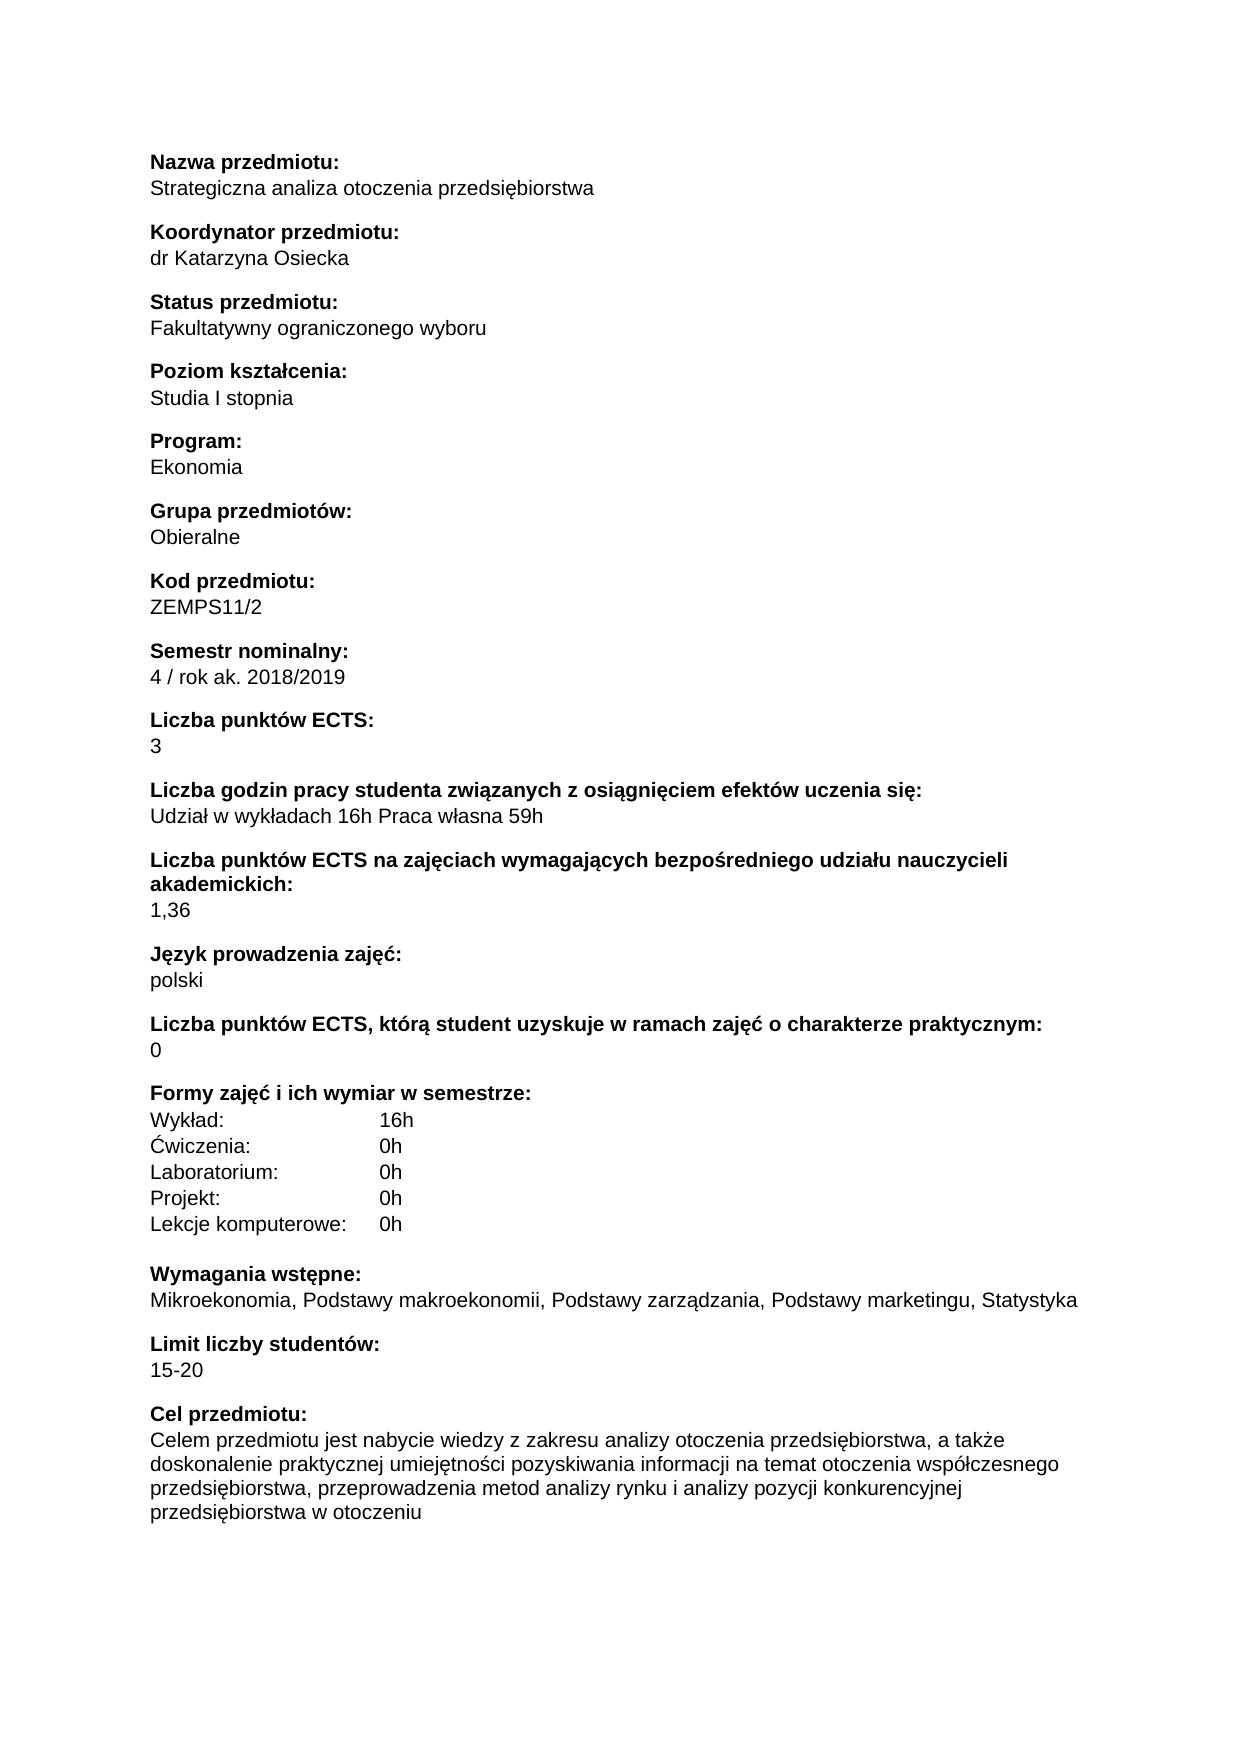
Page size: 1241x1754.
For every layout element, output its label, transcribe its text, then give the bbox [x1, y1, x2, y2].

text Wymagania wstępne: [150, 1262, 1090, 1286]
text 1,36 [150, 898, 1090, 922]
table_cell 0h [369, 1184, 597, 1210]
text Kod przedmiotu: [150, 569, 1090, 593]
text Limit liczby studentów: [150, 1332, 1090, 1356]
text Semestr nominalny: [150, 638, 1090, 662]
table_cell Ćwiczenia: [140, 1134, 367, 1158]
text Liczba punktów ECTS, którą student uzyskuje w ramach zajęć o charakterze praktycznym: [150, 1011, 1090, 1035]
text Status przedmiotu: [150, 289, 1090, 313]
text ZEMPS11/2 [150, 595, 1090, 619]
text dr Katarzyna Osiecka [150, 246, 1090, 270]
text Strategiczna analiza otoczenia przedsiębiorstwa [150, 176, 1090, 200]
text Koordynator przedmiotu: [150, 220, 1090, 244]
text 3 [150, 734, 1090, 758]
text polski [150, 968, 1090, 992]
text Mikroekonomia, Podstawy makroekonomii, Podstawy zarządzania, Podstawy marketingu, Statystyka [150, 1288, 1090, 1312]
text Ekonomia [150, 455, 1090, 479]
text Poziom kształcenia: [150, 359, 1090, 383]
text 0 [150, 1037, 1090, 1061]
text Formy zajęć i ich wymiar w semestrze: [150, 1081, 1090, 1105]
table_cell Projekt: [140, 1186, 367, 1210]
table_cell 0h [369, 1210, 597, 1236]
text 15-20 [150, 1358, 1090, 1382]
text Studia I stopnia [150, 385, 1090, 409]
text Cel przedmiotu: [150, 1402, 1090, 1426]
table_header Wykład: [140, 1108, 367, 1132]
table_cell 0h [369, 1132, 597, 1158]
text Udział w wykładach 16h Praca własna 59h [150, 804, 1090, 828]
text Grupa przedmiotów: [150, 499, 1090, 523]
table_cell Lekcje komputerowe: [140, 1212, 367, 1236]
table_cell 0h [369, 1158, 597, 1184]
table_header 16h [369, 1108, 597, 1132]
text Fakultatywny ograniczonego wyboru [150, 316, 1090, 339]
text Liczba punktów ECTS: [150, 708, 1090, 732]
table_cell Laboratorium: [140, 1160, 367, 1184]
text Nazwa przedmiotu: [150, 150, 1090, 174]
text Liczba punktów ECTS na zajęciach wymagających bezpośredniego udziału nauczycieli akademickich: [150, 848, 1090, 896]
text Liczba godzin pracy studenta związanych z osiągnięciem efektów uczenia się: [150, 778, 1090, 802]
text Obieralne [150, 525, 1090, 549]
text 4 / rok ak. 2018/2019 [150, 664, 1090, 688]
text Język prowadzenia zajęć: [150, 942, 1090, 966]
text Program: [150, 429, 1090, 453]
text Celem przedmiotu jest nabycie wiedzy z zakresu analizy otoczenia przedsiębiorstwa, a także doskonalenie praktycznej umiejętności pozyskiwania informacji na temat otoczenia współczesnego przedsiębiorstwa, przeprowadzenia metod analizy rynku i analizy pozycji konkurencyjnej przedsiębiorstwa w otoczeniu [150, 1428, 1090, 1523]
